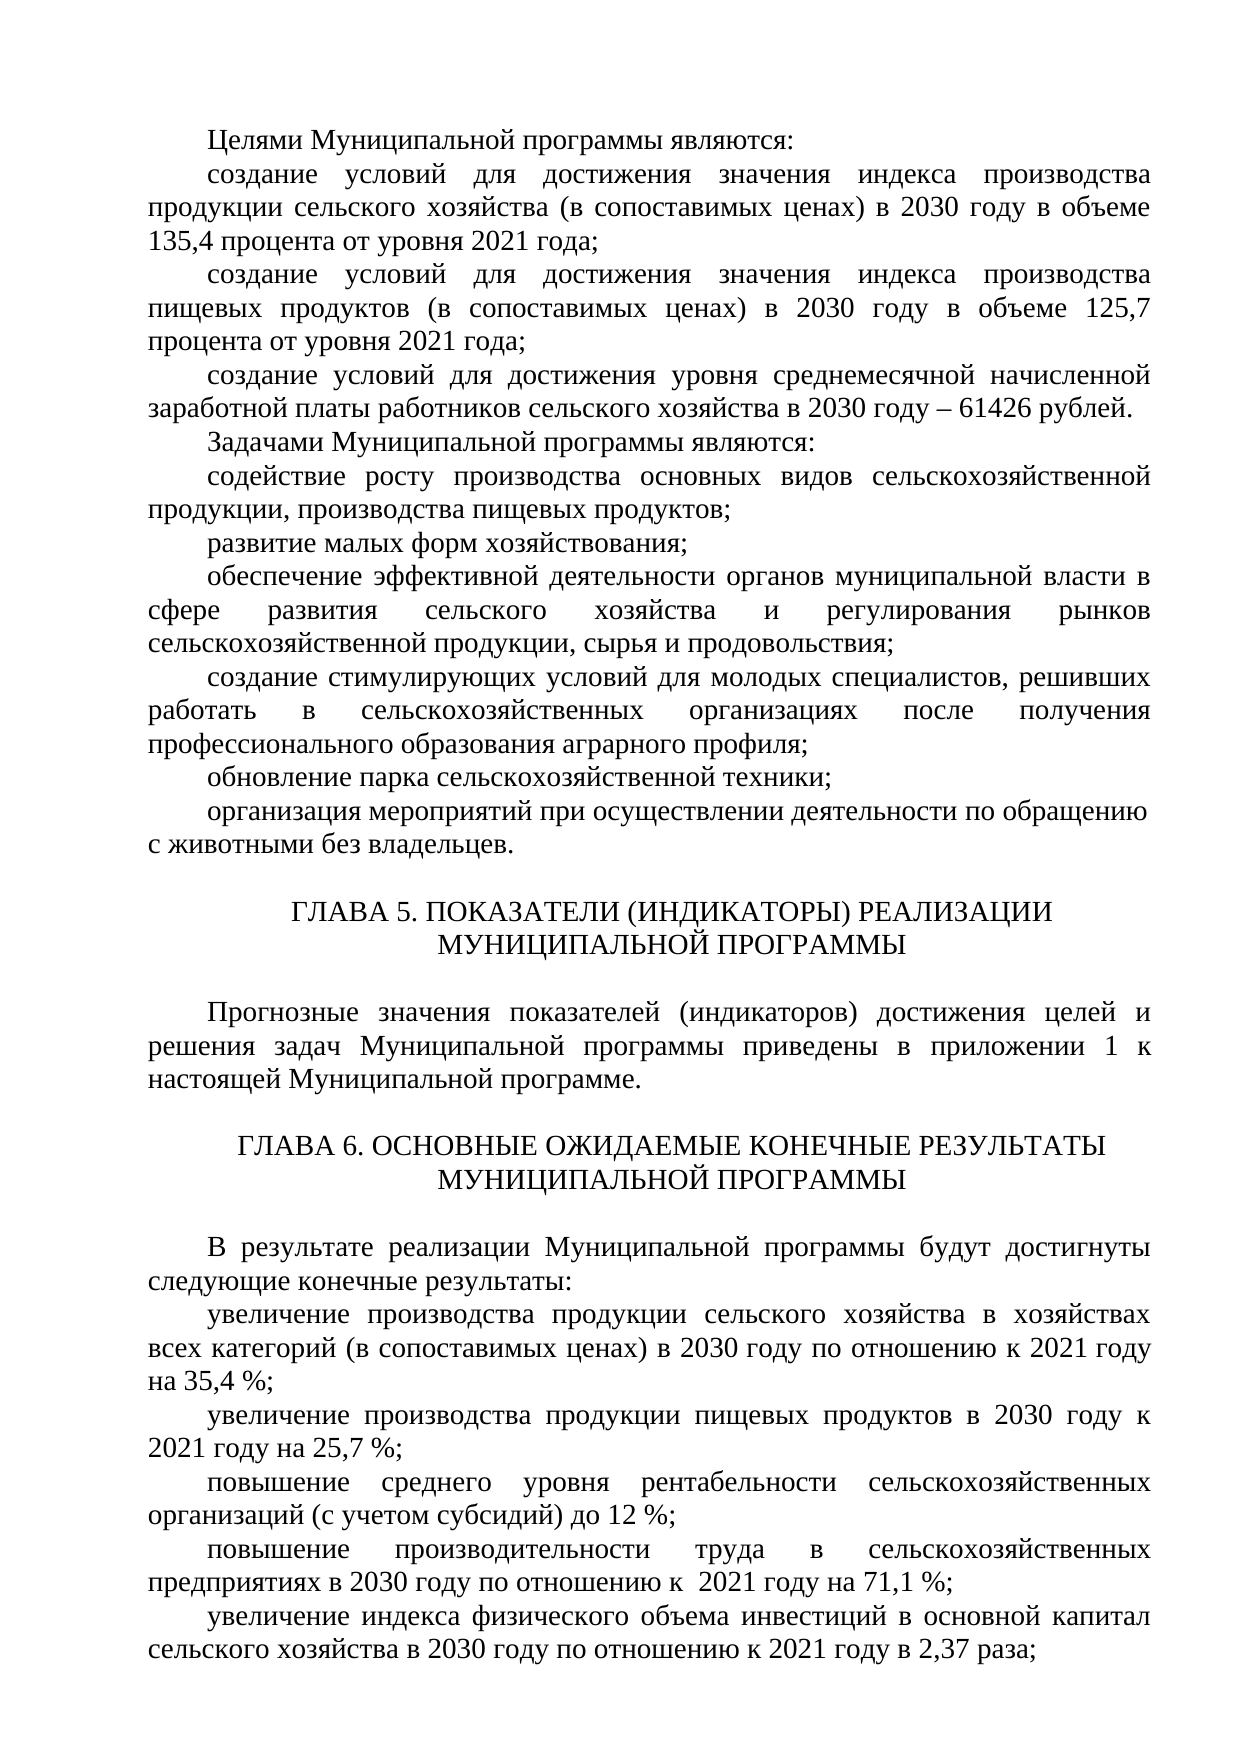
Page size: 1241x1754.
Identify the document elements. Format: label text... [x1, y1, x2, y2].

text ГЛАВА 5. ПОКАЗАТЕЛИ (ИНДИКАТОРЫ) РЕАЛИЗАЦИИ МУНИЦИПАЛЬНОЙ ПРОГРАММЫ [192, 894, 1152, 961]
text повышение среднего уровня рентабельности сельскохозяйственных организаций (с учетом субсидий) до 12 %; [148, 1464, 1152, 1531]
text увеличение производства продукции сельского хозяйства в хозяйствах всех категорий (в сопоставимых ценах) в 2030 году по отношению к 2021 году на 35,4 %; [148, 1296, 1152, 1397]
text развитие малых форм хозяйствования; [148, 525, 1152, 558]
text организация мероприятий при осуществлении деятельности по обращению с животными без владельцев. [148, 793, 1148, 860]
text В результате реализации Муниципальной программы будут достигнуты следующие конечные результаты: [148, 1229, 1152, 1296]
text создание условий для достижения значения индекса производства пищевых продуктов (в сопоставимых ценах) в 2030 году в объеме 125,7 процента от уровня 2021 года; [148, 256, 1152, 357]
text обновление парка сельскохозяйственной техники; [148, 759, 1152, 793]
text увеличение индекса физического объема инвестиций в основной капитал сельского хозяйства в 2030 году по отношению к 2021 году в 2,37 раза; [148, 1598, 1152, 1665]
text обеспечение эффективной деятельности органов муниципальной власти в сфере развития сельского хозяйства и регулирования рынков сельскохозяйственной продукции, сырья и продовольствия; [148, 558, 1152, 659]
text Прогнозные значения показателей (индикаторов) достижения целей и решения задач Муниципальной программы приведены в приложении 1 к настоящей Муниципальной программе. [148, 994, 1152, 1095]
text создание условий для достижения значения индекса производства продукции сельского хозяйства (в сопоставимых ценах) в 2030 году в объеме 135,4 процента от уровня 2021 года; [148, 156, 1152, 256]
text создание условий для достижения уровня среднемесячной начисленной заработной платы работников сельского хозяйства в 2030 году – 61426 рублей. [148, 357, 1152, 424]
text Задачами Муниципальной программы являются: [148, 424, 1152, 458]
text увеличение производства продукции пищевых продуктов в 2030 году к 2021 году на 25,7 %; [148, 1397, 1152, 1464]
text создание стимулирующих условий для молодых специалистов, решивших работать в сельскохозяйственных организациях после получения профессионального образования аграрного профиля; [148, 659, 1152, 759]
text повышение производительности труда в сельскохозяйственных предприятиях в 2030 году по отношению к 2021 году на 71,1 %; [148, 1531, 1152, 1598]
text содействие росту производства основных видов сельскохозяйственной продукции, производства пищевых продуктов; [148, 458, 1152, 525]
text Целями Муниципальной программы являются: [148, 122, 1152, 156]
text ГЛАВА 6. ОСНОВНЫЕ ОЖИДАЕМЫЕ КОНЕЧНЫЕ РЕЗУЛЬТАТЫ МУНИЦИПАЛЬНОЙ ПРОГРАММЫ [192, 1128, 1152, 1196]
